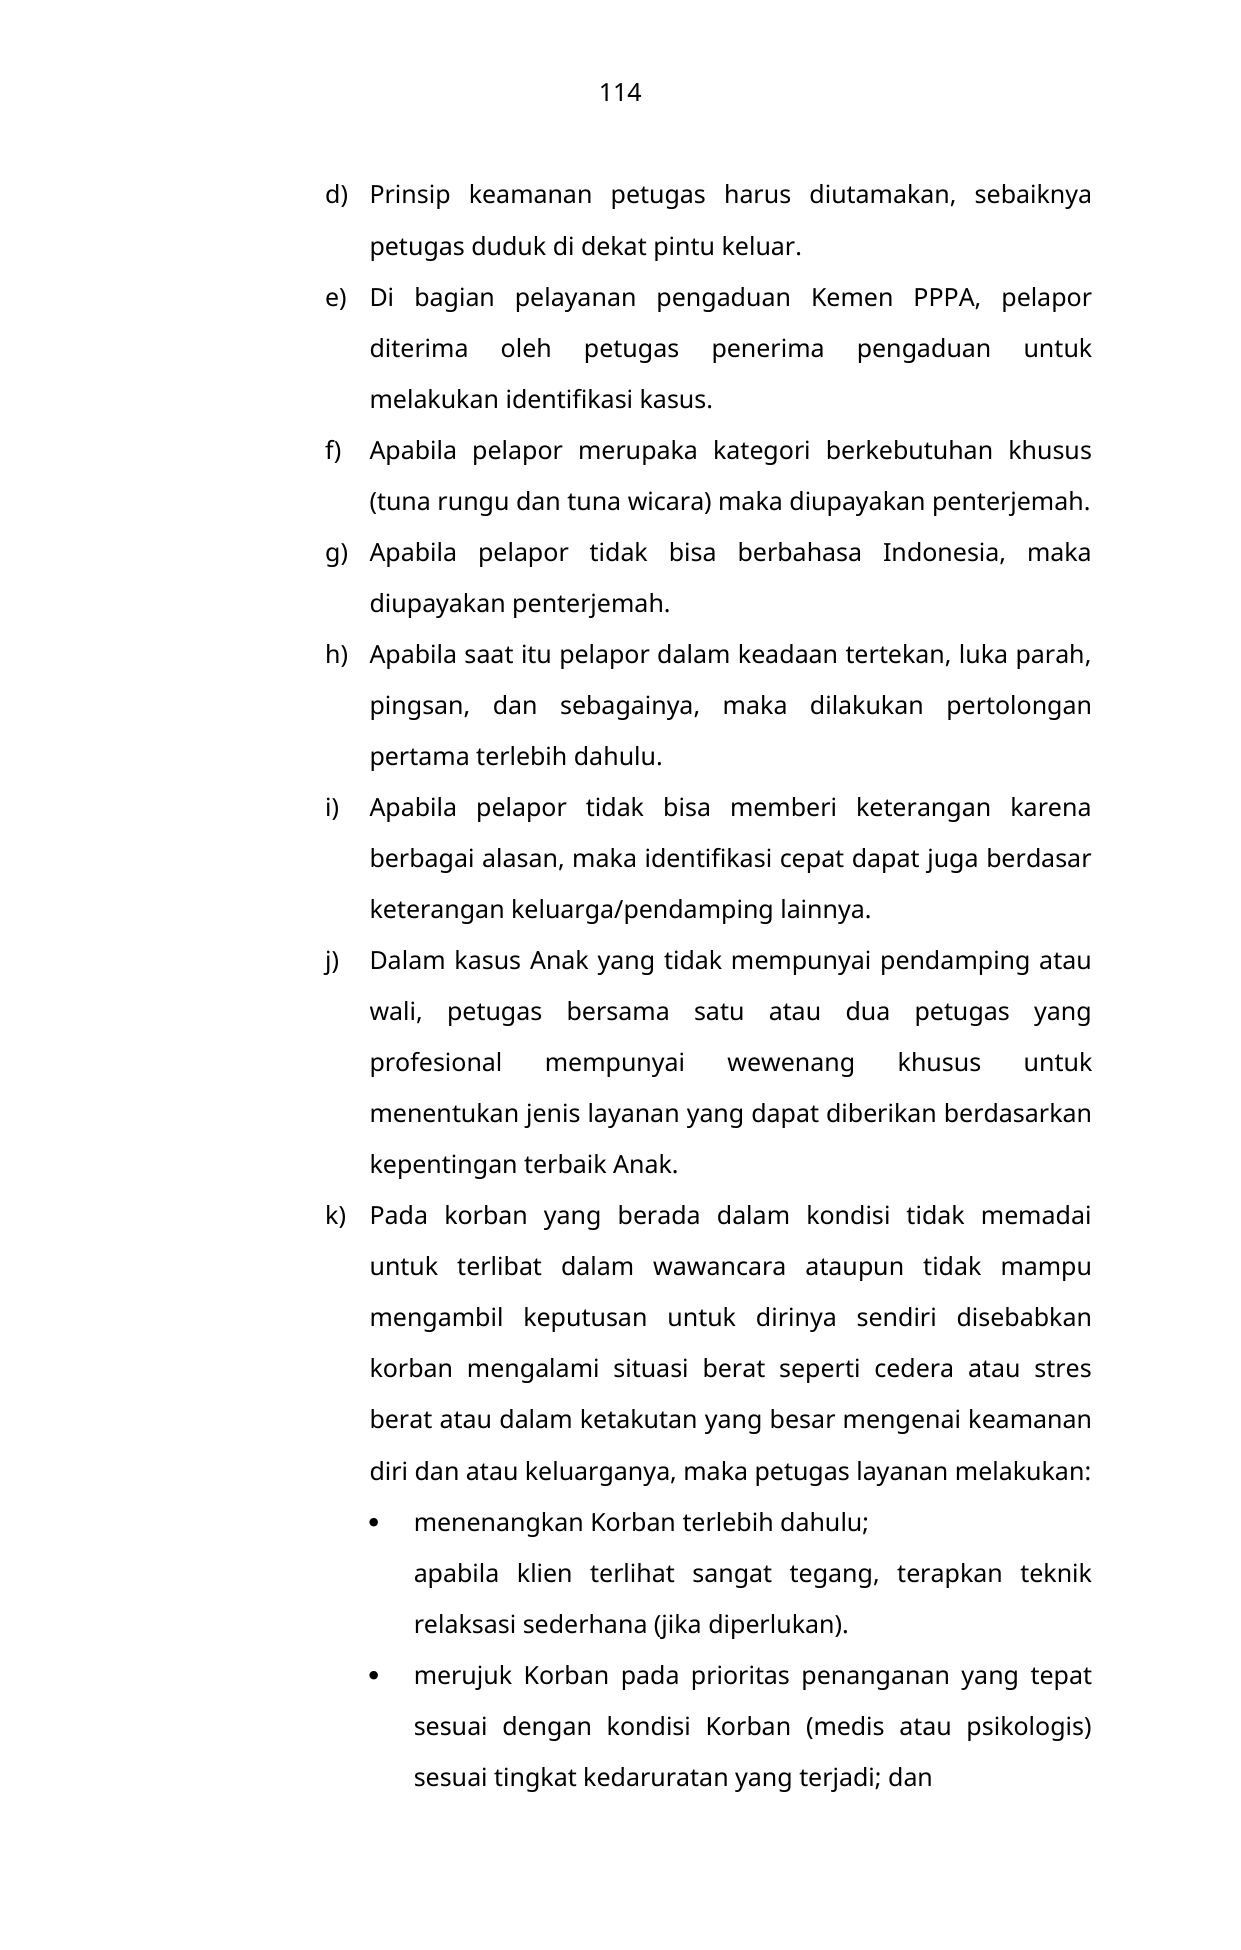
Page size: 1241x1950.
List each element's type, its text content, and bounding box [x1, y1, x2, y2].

list merujuk Korban pada prioritas penanganan yang tepat sesuai dengan kondisi Korban (medis atau psikologis) sesuai tingkat kedaruratan yang terjadi; dan [369, 1657, 1092, 1793]
list menenangkan Korban terlebih dahulu; [369, 1504, 1092, 1538]
list Apabila pelapor tidak bisa berbahasa Indonesia, maka diupayakan penterjemah. [325, 534, 1092, 619]
list Apabila pelapor tidak bisa memberi keterangan karena berbagai alasan, maka identifikasi cepat dapat juga berdasar keterangan keluarga/pendamping lainnya. [325, 790, 1092, 926]
list Pada korban yang berada dalam kondisi tidak memadai untuk terlibat dalam wawancara ataupun tidak mampu mengambil keputusan untuk dirinya sendiri disebabkan korban mengalami situasi berat seperti cedera atau stres berat atau dalam ketakutan yang besar mengenai keamanan diri dan atau keluarganya, maka petugas layanan melakukan: [325, 1198, 1092, 1487]
list Apabila saat itu pelapor dalam keadaan tertekan, luka parah, pingsan, dan sebagainya, maka dilakukan pertolongan pertama terlebih dahulu. [325, 637, 1092, 773]
list Apabila pelapor merupaka kategori berkebutuhan khusus (tuna rungu dan tuna wicara) maka diupayakan penterjemah. [325, 432, 1092, 517]
list Prinsip keamanan petugas harus diutamakan, sebaiknya petugas duduk di dekat pintu keluar. [325, 177, 1092, 262]
list Di bagian pelayanan pengaduan Kemen PPPA, pelapor diterima oleh petugas penerima pengaduan untuk melakukan identifikasi kasus. [325, 279, 1092, 415]
list apabila klien terlihat sangat tegang, terapkan teknik relaksasi sederhana (jika diperlukan). [413, 1555, 1092, 1640]
list Dalam kasus Anak yang tidak mempunyai pendamping atau wali, petugas bersama satu atau dua petugas yang profesional mempunyai wewenang khusus untuk menentukan jenis layanan yang dapat diberikan berdasarkan kepentingan terbaik Anak. [325, 943, 1092, 1181]
